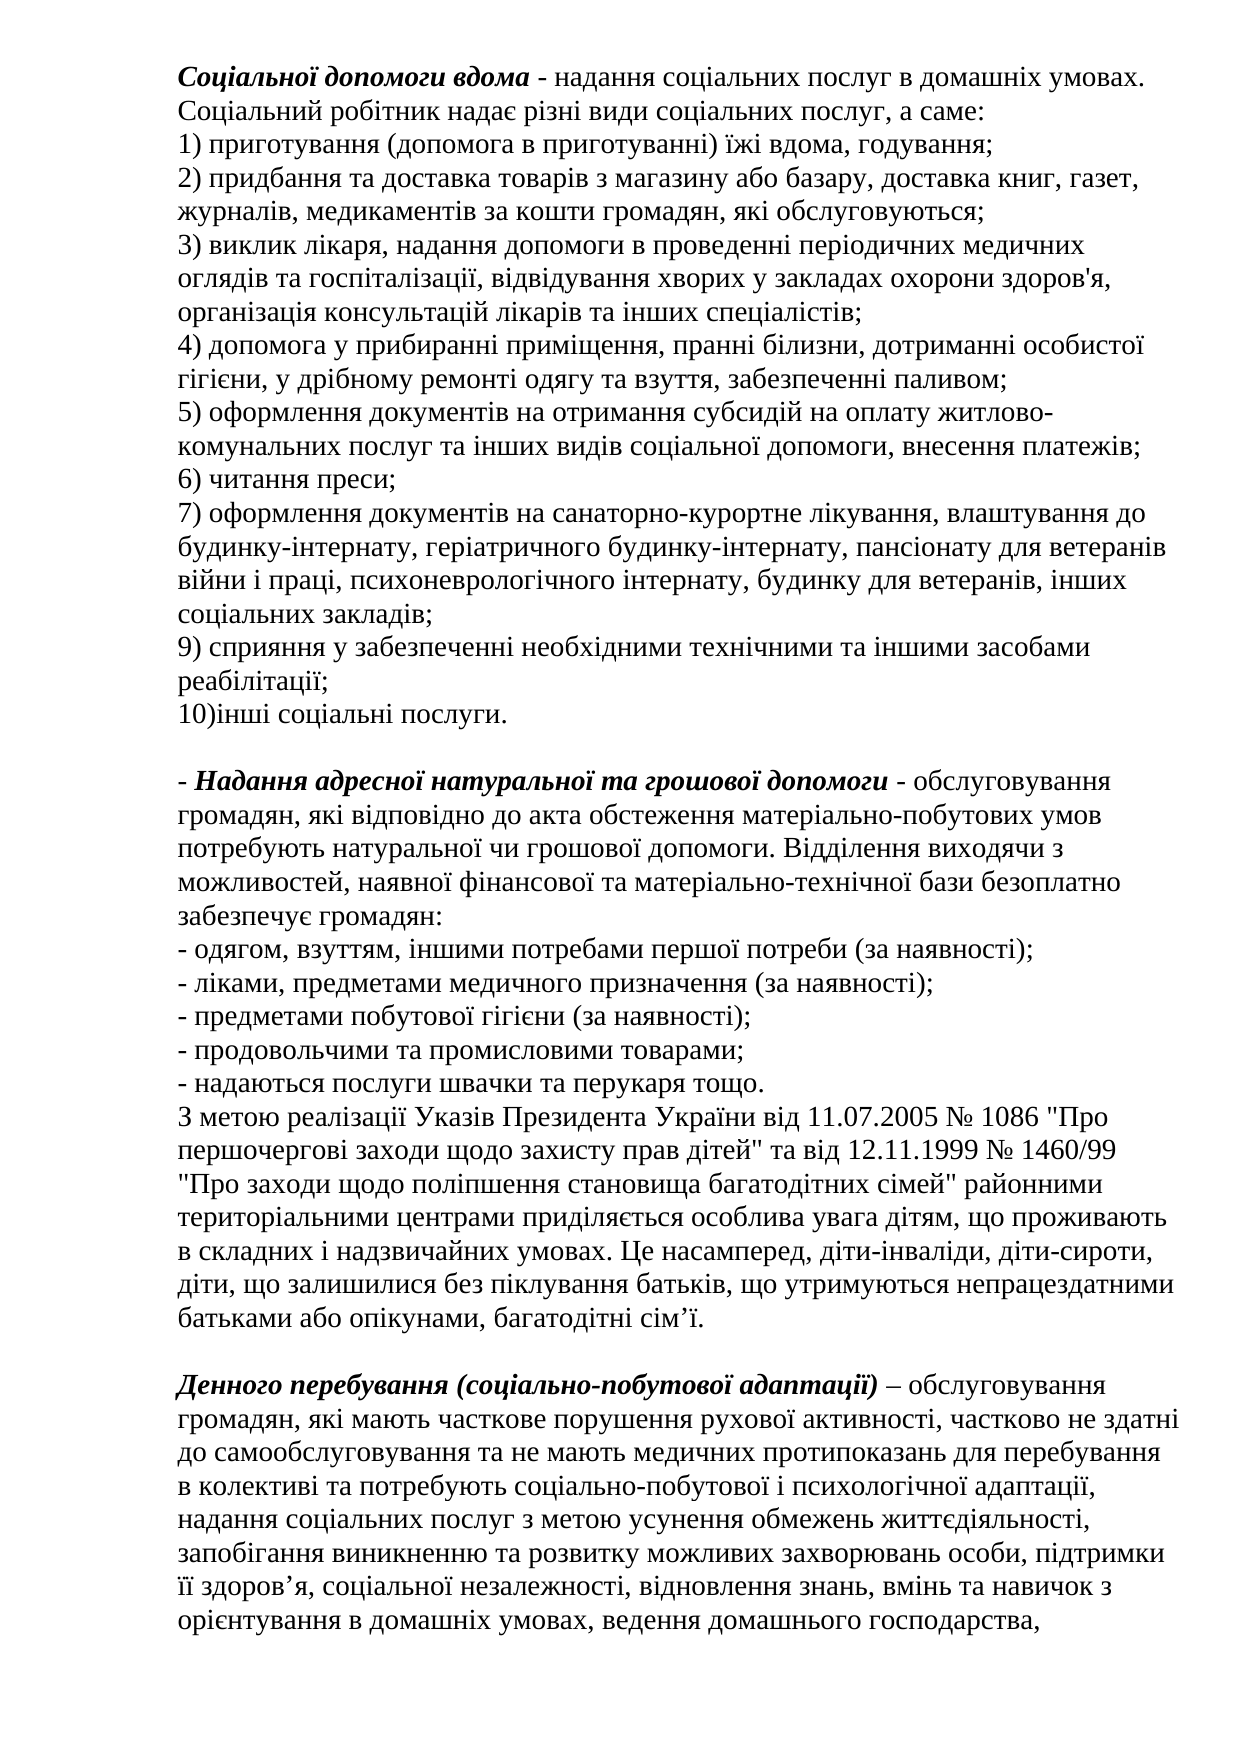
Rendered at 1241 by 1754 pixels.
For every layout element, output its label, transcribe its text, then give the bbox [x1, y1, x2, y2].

text - одягом, взуттям, іншими потребами першої потреби (за наявності); [177, 931, 1181, 965]
text - продовольчими та промисловими товарами; [177, 1032, 1181, 1065]
text 10)інші соціальні послуги. [177, 696, 1181, 730]
text 5) оформлення документів на отримання субсидій на оплату житлово-комунальних послуг та інших видів соціальної допомоги, внесення платежів; [177, 394, 1181, 462]
text 3) виклик лікаря, надання допомоги в проведенні періодичних медичних оглядів та госпіталізації, відвідування хворих у закладах охорони здоров'я, організація консультацій лікарів та інших спеціалістів; [177, 227, 1181, 327]
text - ліками, предметами медичного призначення (за наявності); [177, 965, 1181, 998]
text 9) сприяння у забезпеченні необхідними технічними та іншими засобами реабілітації; [177, 629, 1181, 696]
text - Надання адресної натуральної та грошової допомоги - обслуговування громадян, які відповідно до акта обстеження матеріально-побутових умов потребують натуральної чи грошової допомоги. Відділення виходячи з можливостей, наявної фінансової та матеріально-технічної бази безоплатно забезпечує громадян: [177, 763, 1181, 931]
text З метою реалізації Указів Президента України від 11.07.2005 № 1086 "Про першочергові заходи щодо захисту прав дітей" та від 12.11.1999 № 1460/99 "Про заходи щодо поліпшення становища багатодітних сімей" районними територіальними центрами приділяється особлива увага дітям, що проживають в складних і надзвичайних умовах. Це насамперед, діти-інваліди, діти-сироти, діти, що залишилися без піклування батьків, що утримуються непрацездатними батьками або опікунами, багатодітні сім’ї. [177, 1099, 1181, 1334]
text 1) приготування (допомога в приготуванні) їжі вдома, годування; [177, 126, 1181, 160]
text Соціальної допомоги вдома - надання соціальних послуг в домашніх умовах. [177, 59, 1181, 93]
text 7) оформлення документів на санаторно-курортне лікування, влаштування до будинку-інтернату, геріатричного будинку-інтернату, пансіонату для ветеранів війни і праці, психоневрологічного інтернату, будинку для ветеранів, інших соціальних закладів; [177, 495, 1181, 629]
text 4) допомога у прибиранні приміщення, пранні білизни, дотриманні особистої гігієни, у дрібному ремонті одягу та взуття, забезпеченні паливом; [177, 327, 1181, 394]
text Соціальний робітник надає різні види соціальних послуг, а саме: [177, 93, 1181, 126]
text - предметами побутової гігієни (за наявності); [177, 998, 1181, 1032]
text - надаються послуги швачки та перукаря тощо. [177, 1065, 1181, 1099]
text 6) читання преси; [177, 462, 1181, 495]
text 2) придбання та доставка товарів з магазину або базару, доставка книг, газет, журналів, медикаментів за кошти громадян, які обслуговуються; [177, 160, 1181, 227]
